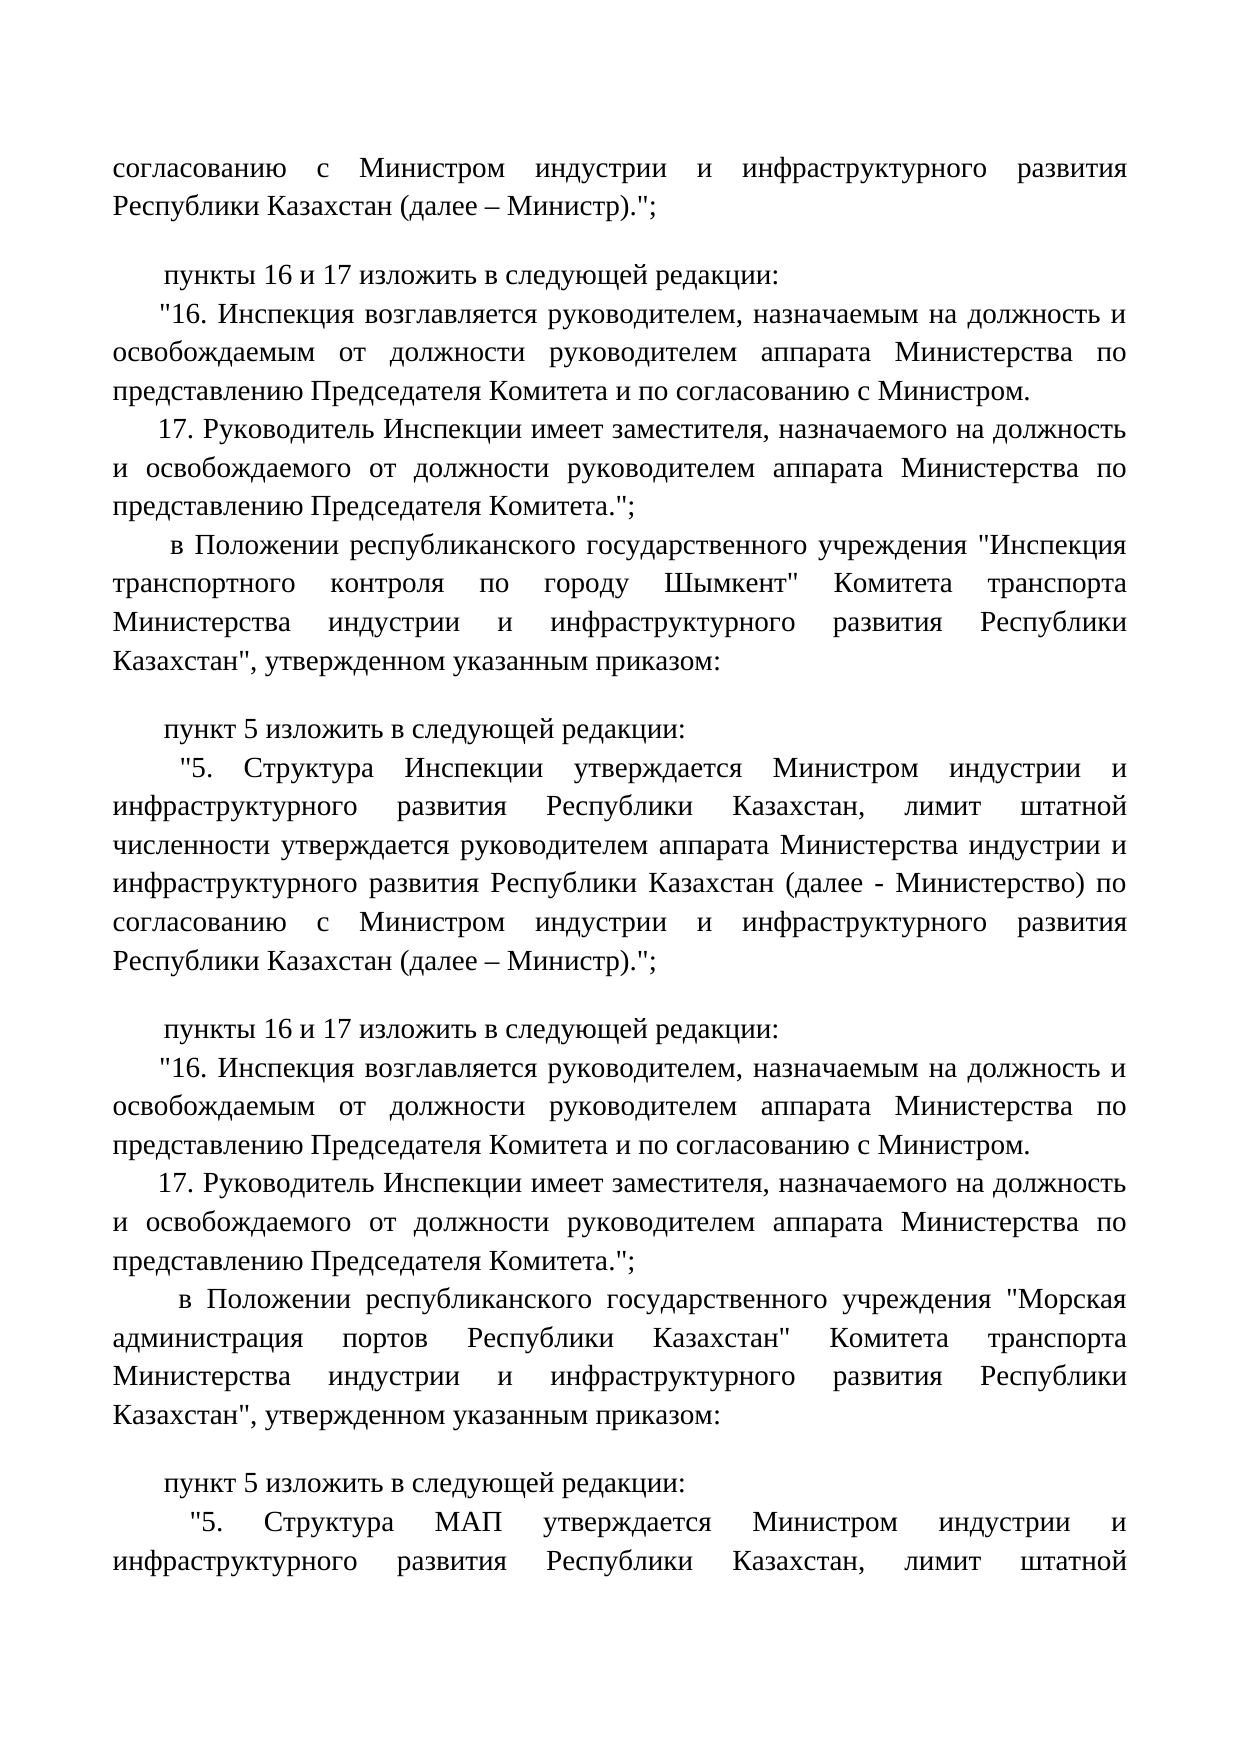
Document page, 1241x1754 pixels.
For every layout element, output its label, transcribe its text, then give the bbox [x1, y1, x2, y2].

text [112, 1504, 1128, 1576]
text "16. Инспекция возглавляется руководителем, назначаемым на должность и освобождаемым от должности руководителем аппарата Министерства по представлению Председателя Комитета и по согласованию с Министром. [112, 296, 1128, 406]
text 17. Руководитель Инспекции имеет заместителя, назначаемого на должность и освобождаемого от должности руководителем аппарата Министерства по представлению Председателя Комитета."; [112, 1166, 1128, 1276]
text 17. Руководитель Инспекции имеет заместителя, назначаемого на должность и освобождаемого от должности руководителем аппарата Министерства по представлению Председателя Комитета."; [112, 411, 1128, 522]
text пункт 5 изложить в следующей редакции: [112, 711, 1128, 745]
text пункты 16 и 17 изложить в следующей редакции: [112, 1011, 1128, 1045]
text в Положении республиканского государственного учреждения "Морская администрация портов Республики Казахстан" Комитета транспорта Министерства индустрии и инфраструктурного развития Республики Казахстан", утвержденном указанным приказом: [112, 1281, 1128, 1430]
text пункты 16 и 17 изложить в следующей редакции: [112, 257, 1128, 291]
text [112, 150, 1128, 222]
text в Положении республиканского государственного учреждения "Инспекция транспортного контроля по городу Шымкент" Комитета транспорта Министерства индустрии и инфраструктурного развития Республики Казахстан", утвержденном указанным приказом: [112, 527, 1128, 676]
text "16. Инспекция возглавляется руководителем, назначаемым на должность и освобождаемым от должности руководителем аппарата Министерства по представлению Председателя Комитета и по согласованию с Министром. [112, 1050, 1128, 1161]
text пункт 5 изложить в следующей редакции: [112, 1466, 1128, 1499]
